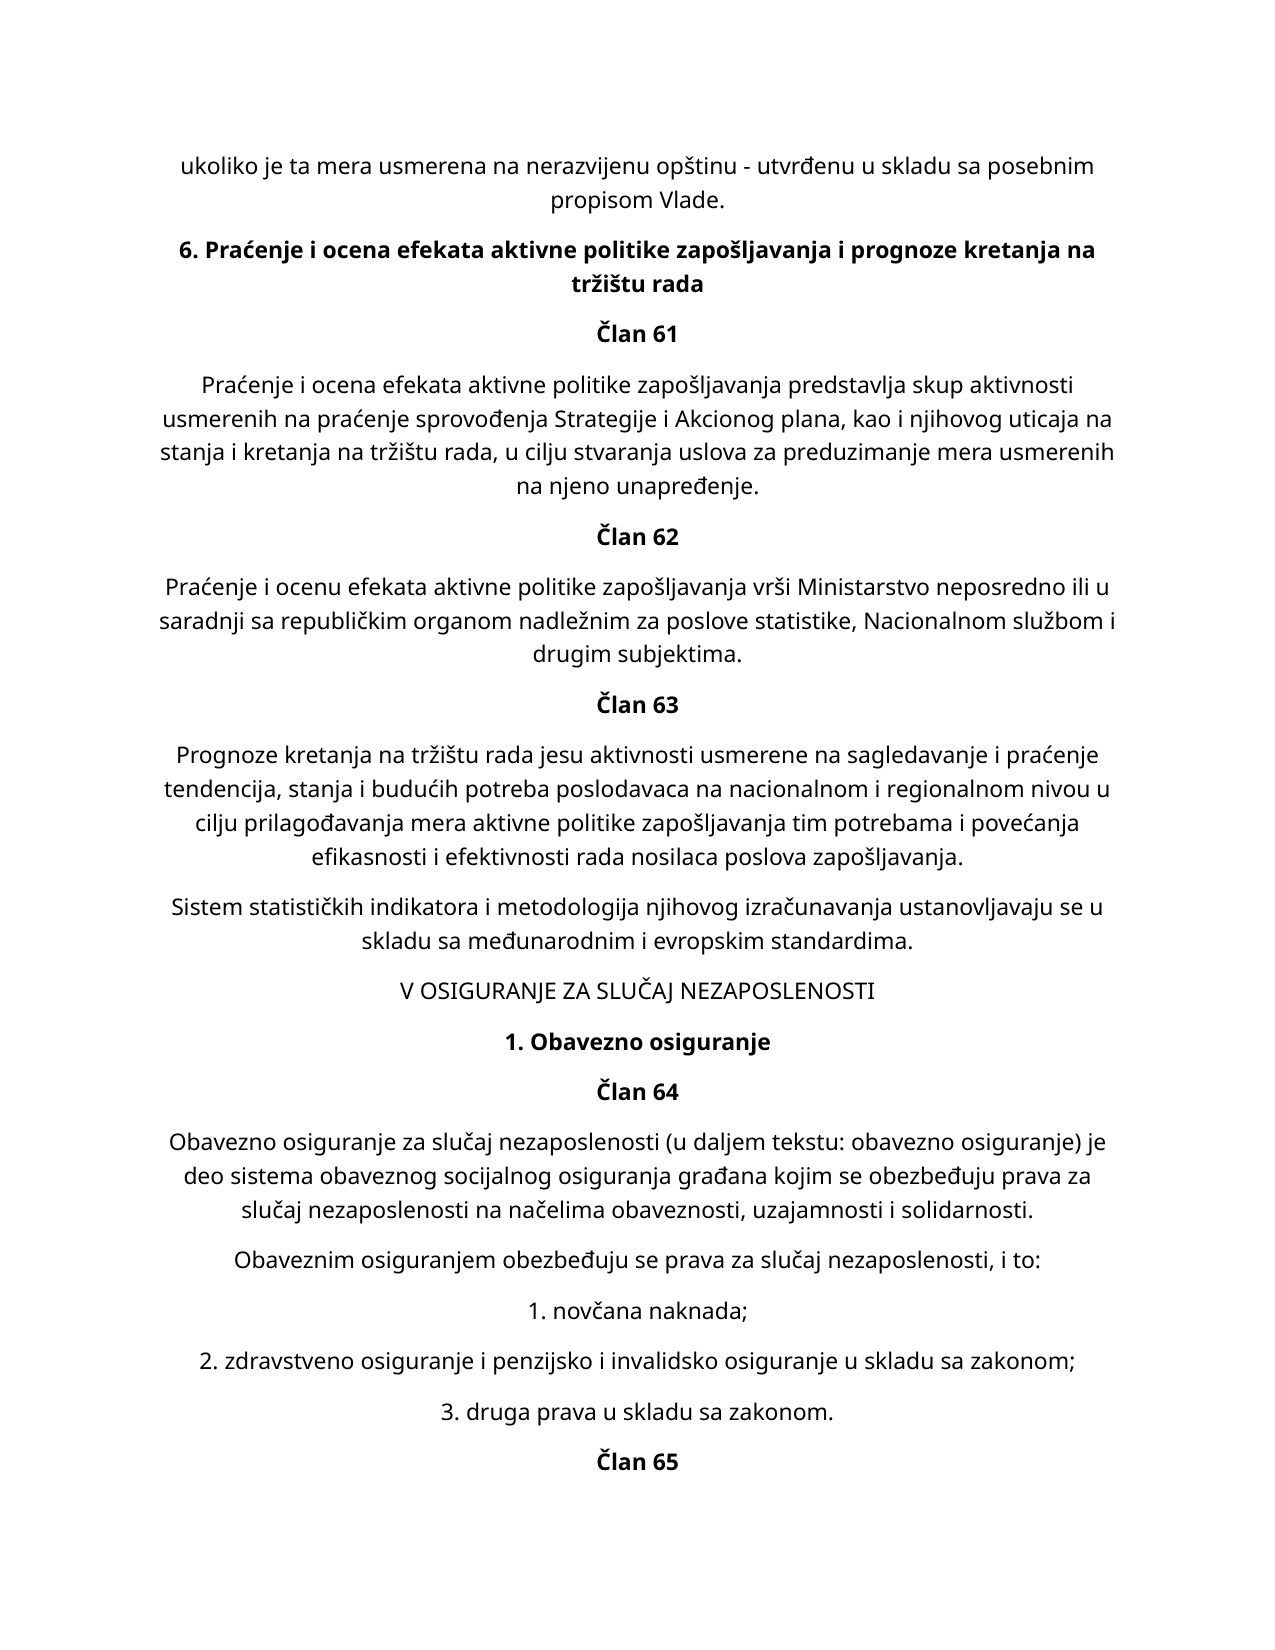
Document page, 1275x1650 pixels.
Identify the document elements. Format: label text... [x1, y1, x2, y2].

text 6. Praćenje i ocena efekata aktivne politike zapošljavanja i prognoze kretanja na tržištu rada [150, 234, 1125, 299]
text Član 63 [150, 689, 1125, 720]
text Član 61 [150, 318, 1125, 349]
text 3. druga prava u skladu sa zakonom. [150, 1395, 1125, 1427]
text Obavezno osiguranje za slučaj nezaposlenosti (u daljem tekstu: obavezno osiguranje) je deo sistema obaveznog socijalnog osiguranja građana kojim se obezbeđuju prava za slučaj nezaposlenosti na načelima obaveznosti, uzajamnosti i solidarnosti. [150, 1126, 1125, 1225]
text Prognoze kretanja na tržištu rada jesu aktivnosti usmerene na sagledavanje i praćenje tendencija, stanja i budućih potreba poslodavaca na nacionalnom i regionalnom nivou u cilju prilagođavanja mera aktivne politike zapošljavanja tim potrebama i povećanja efikasnosti i efektivnosti rada nosilaca poslova zapošljavanja. [150, 739, 1125, 872]
text Član 62 [150, 520, 1125, 552]
text Obaveznim osiguranjem obezbeđuju se prava za slučaj nezaposlenosti, i to: [150, 1244, 1125, 1275]
text 2. zdravstveno osiguranje i penzijsko i invalidsko osiguranje u skladu sa zakonom; [150, 1345, 1125, 1376]
text Član 65 [150, 1446, 1125, 1477]
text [150, 150, 1125, 215]
text Sistem statističkih indikatora i metodologija njihovog izračunavanja ustanovljavaju se u skladu sa međunarodnim i evropskim standardima. [150, 891, 1125, 956]
text Član 64 [150, 1076, 1125, 1107]
text 1. Obavezno osiguranje [150, 1025, 1125, 1057]
text 1. novčana naknada; [150, 1294, 1125, 1326]
text V OSIGURANJE ZA SLUČAJ NEZAPOSLENOSTI [150, 975, 1125, 1006]
text Praćenje i ocena efekata aktivne politike zapošljavanja predstavlja skup aktivnosti usmerenih na praćenje sprovođenja Strategije i Akcionog plana, kao i njihovog uticaja na stanja i kretanja na tržištu rada, u cilju stvaranja uslova za preduzimanje mera usmerenih na njeno unapređenje. [150, 369, 1125, 501]
text Praćenje i ocenu efekata aktivne politike zapošljavanja vrši Ministarstvo neposredno ili u saradnji sa republičkim organom nadležnim za poslove statistike, Nacionalnom službom i drugim subjektima. [150, 571, 1125, 669]
